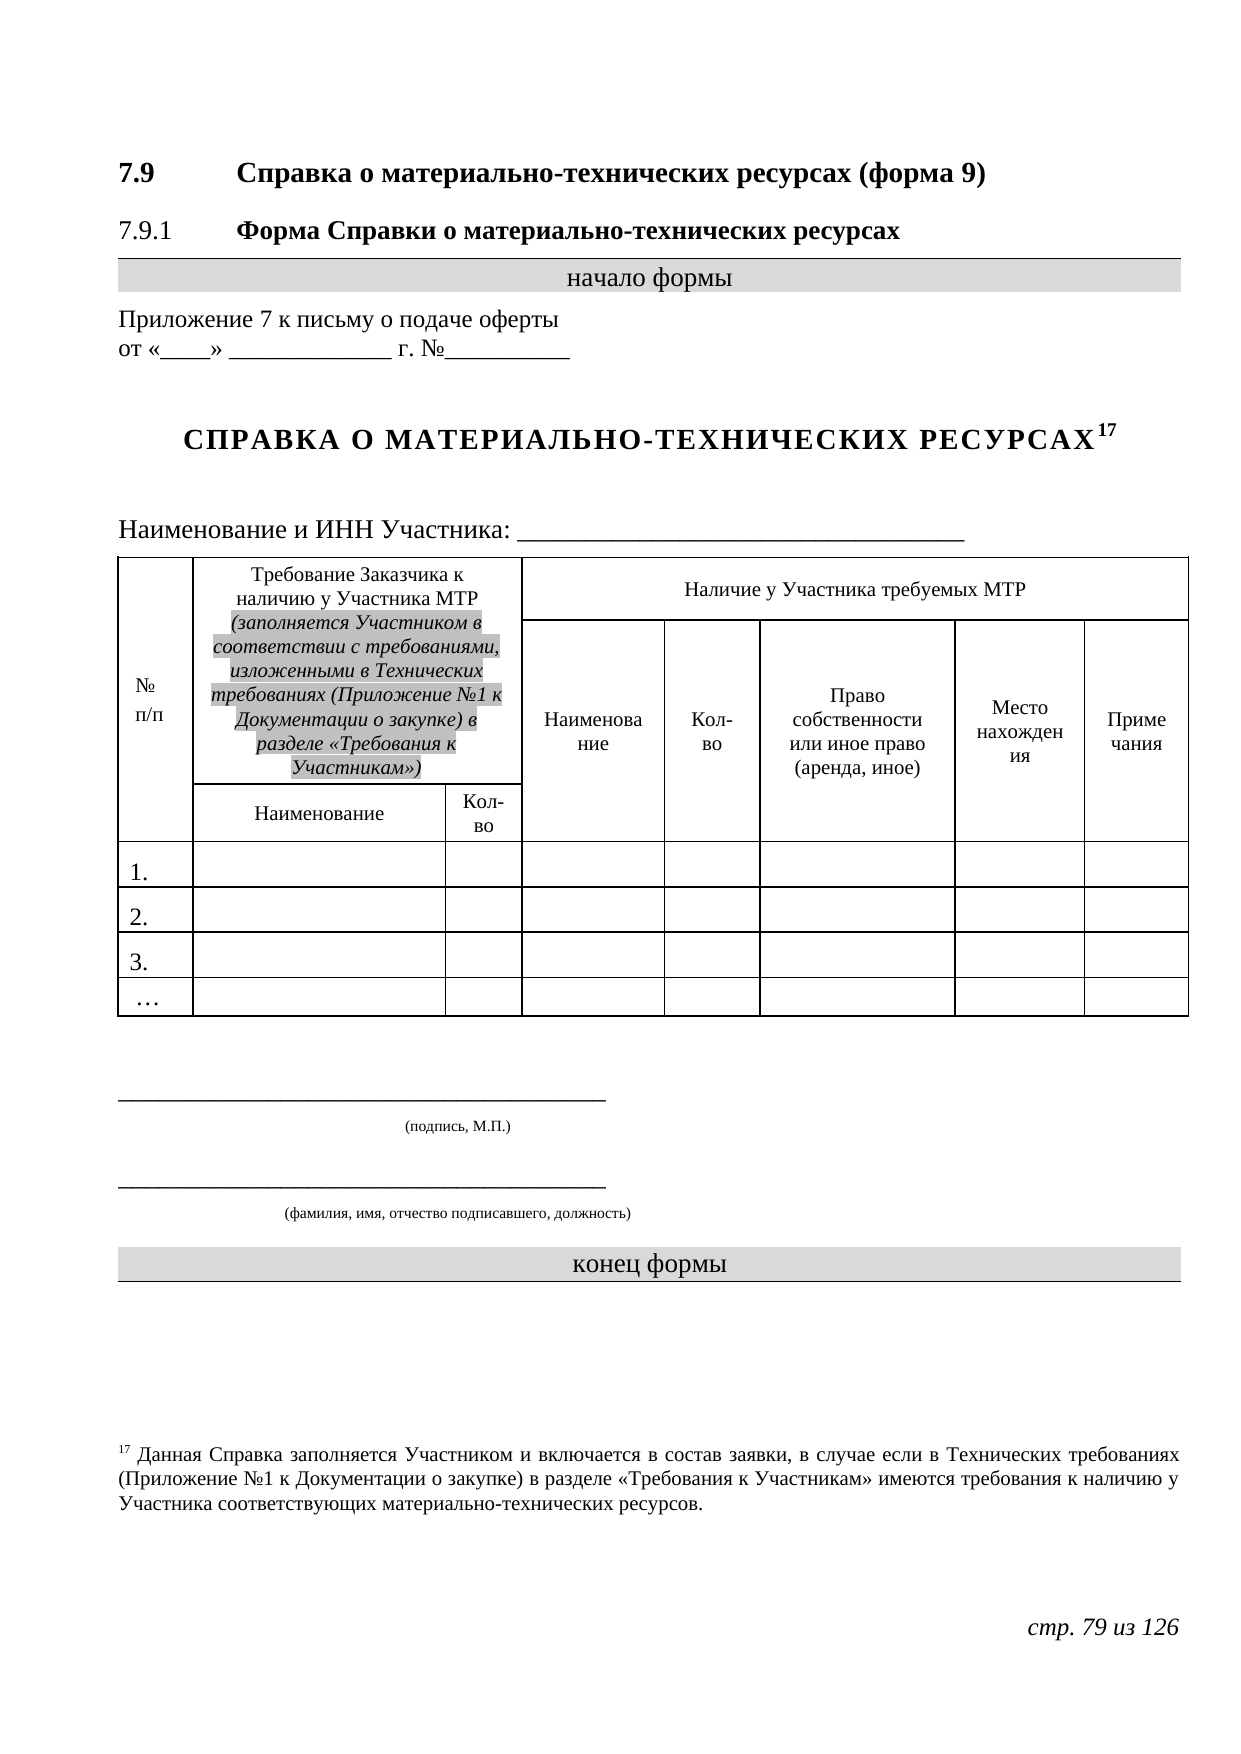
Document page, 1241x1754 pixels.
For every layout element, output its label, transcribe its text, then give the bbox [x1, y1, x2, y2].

table_cell [523, 978, 664, 1015]
text ____________________________________ [118, 1073, 1181, 1104]
table_cell [1085, 978, 1188, 1015]
text (подпись, М.П.) [118, 1116, 797, 1148]
table_header № п/п [119, 558, 192, 841]
table_cell [956, 978, 1084, 1015]
table_cell [665, 978, 759, 1015]
text Наименование и ИНН Участника: _________________________________ [118, 513, 1181, 544]
table_cell [119, 888, 192, 931]
table_cell [1085, 933, 1188, 976]
table_cell Наименование [194, 785, 445, 841]
table_cell [523, 842, 664, 886]
table_cell [194, 978, 445, 1015]
table_cell [956, 933, 1084, 976]
table_cell [446, 888, 521, 931]
table_cell Наименование [523, 621, 664, 841]
subtitle Справка о материально-технических ресурсах (форма 9) [118, 156, 1181, 189]
text Форма Справки о материально-технических ресурсах [118, 214, 1181, 245]
table_header Наличие у Участника требуемых МТР [523, 558, 1188, 619]
table_cell [1085, 888, 1188, 931]
table_header Требование Заказчика к наличию у Участника МТР (заполняется Участником в соответствии с требованиями, изложенными в Технических требованиях (Приложение №1 к Документации о закупке) в разделе «Требования к Участникам») [194, 558, 521, 783]
table_cell [665, 842, 759, 886]
text ____________________________________ [118, 1160, 1181, 1191]
table_cell [1085, 842, 1188, 886]
table_cell [446, 933, 521, 976]
table_cell [665, 888, 759, 931]
table_cell [956, 888, 1084, 931]
table_cell Место нахождения [956, 621, 1084, 841]
table_cell [665, 933, 759, 976]
table_cell [761, 842, 954, 886]
text конец формы [118, 1247, 1181, 1281]
table_cell [194, 842, 445, 886]
text (фамилия, имя, отчество подписавшего, должность) [118, 1204, 797, 1235]
table_cell [956, 842, 1084, 886]
table_cell [761, 933, 954, 976]
text начало формы [118, 259, 1181, 292]
table_cell [119, 933, 192, 976]
text Приложение 7 к письму о подаче оферты от «____» _____________ г. №__________ [118, 304, 1181, 362]
table_cell Примечания [1085, 621, 1188, 841]
table_cell [761, 888, 954, 931]
table_cell [119, 842, 192, 886]
table_cell [194, 888, 445, 931]
table_cell … [119, 978, 192, 1015]
table_cell [761, 978, 954, 1015]
table_cell [194, 933, 445, 976]
table_cell [446, 978, 521, 1015]
table_cell Право собственности или иное право (аренда, иное) [761, 621, 954, 841]
table_cell [446, 842, 521, 886]
table_cell [523, 933, 664, 976]
table_cell Кол-во [665, 621, 759, 841]
text Справка о материально-технических ресурсах [118, 418, 1181, 457]
table_cell Кол-во [446, 785, 521, 841]
table_cell [523, 888, 664, 931]
